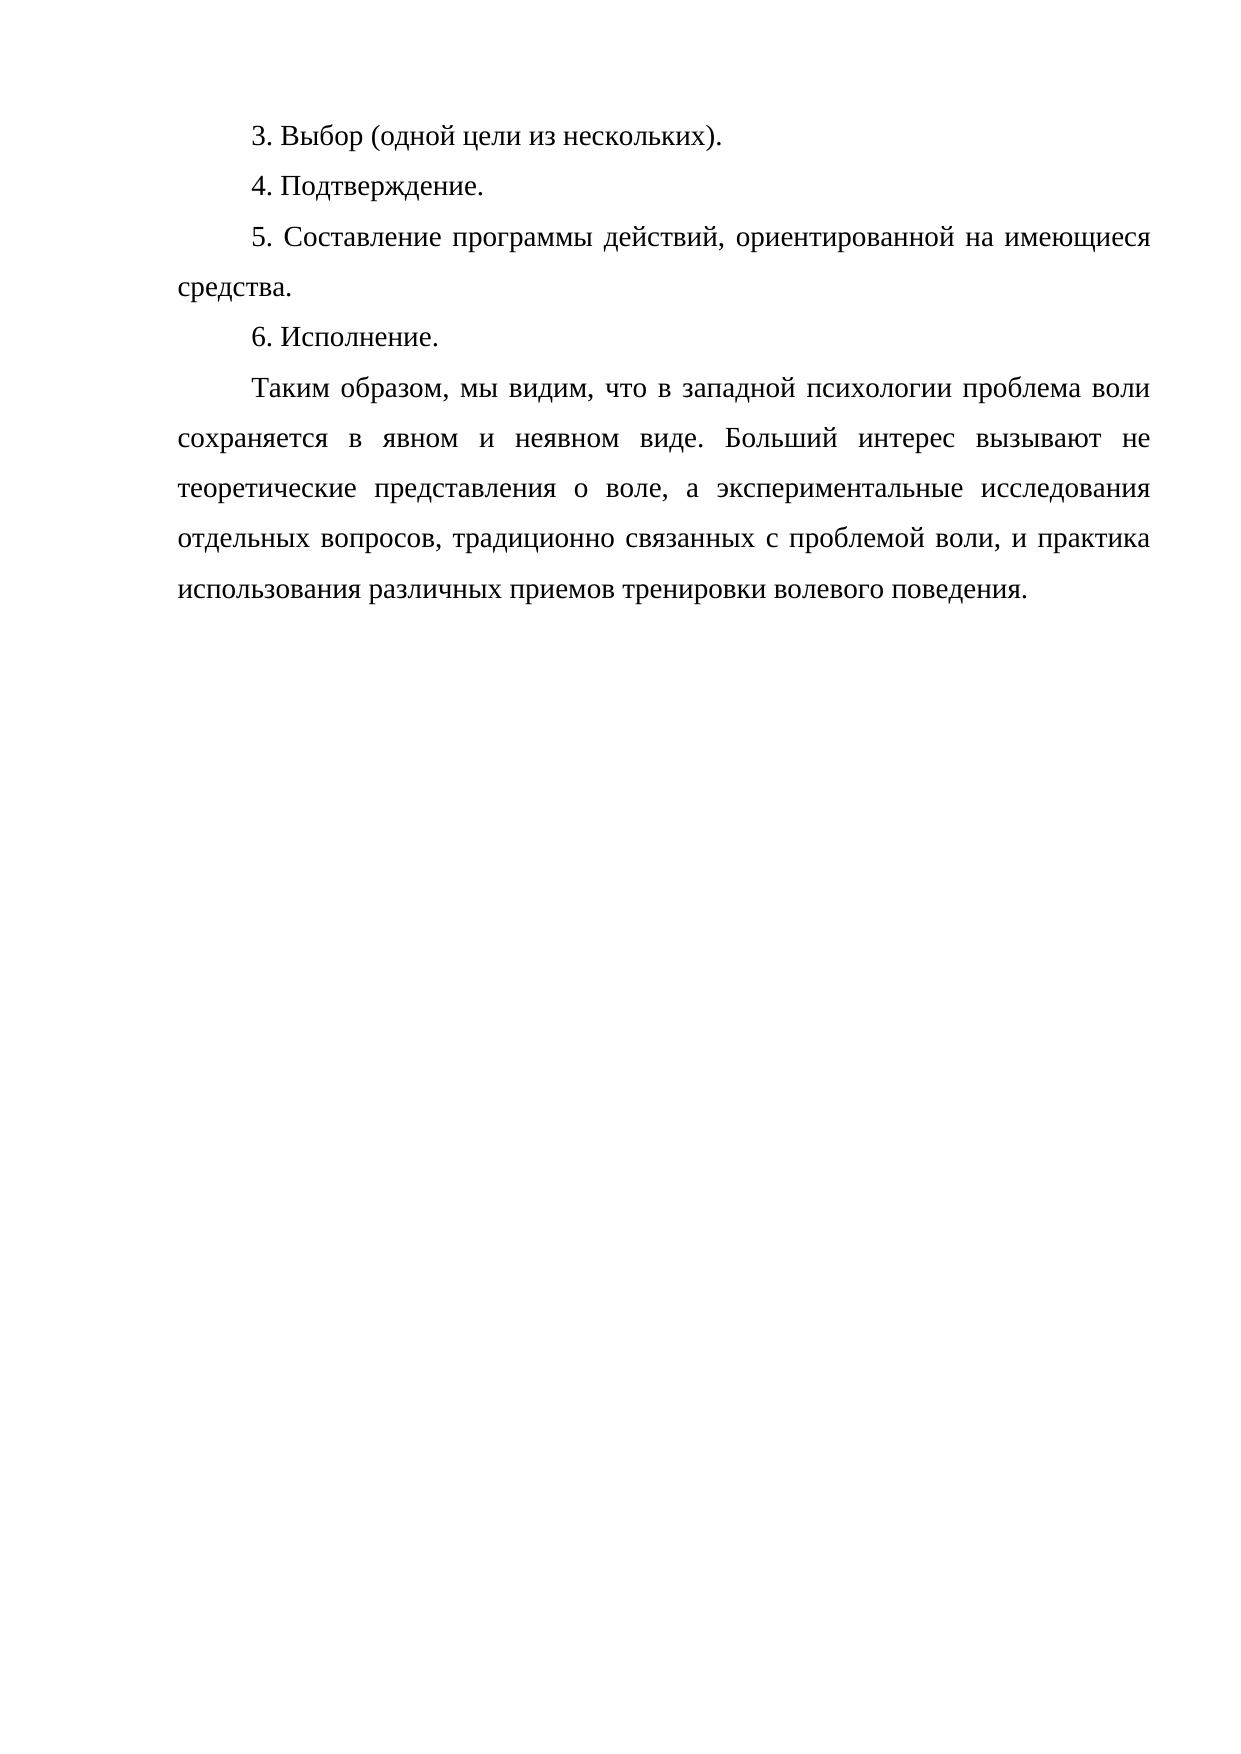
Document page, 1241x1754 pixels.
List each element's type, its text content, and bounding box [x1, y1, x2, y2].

text 5. Составление программы действий, ориентированной на имеющиеся средства. [177, 219, 1152, 303]
text Таким образом, мы видим, что в западной психологии проблема воли сохраняется в явном и неявном виде. Больший интерес вызывают не теоретические представления о воле, а экспериментальные исследования отдельных вопросов, традиционно связанных с проблемой воли, и практика использования различных приемов тренировки волевого поведения. [177, 370, 1152, 604]
text 6. Исполнение. [177, 319, 1152, 353]
text 3. Выбор (одной цели из нескольких). [177, 118, 1152, 152]
text 4. Подтверждение. [177, 168, 1152, 202]
